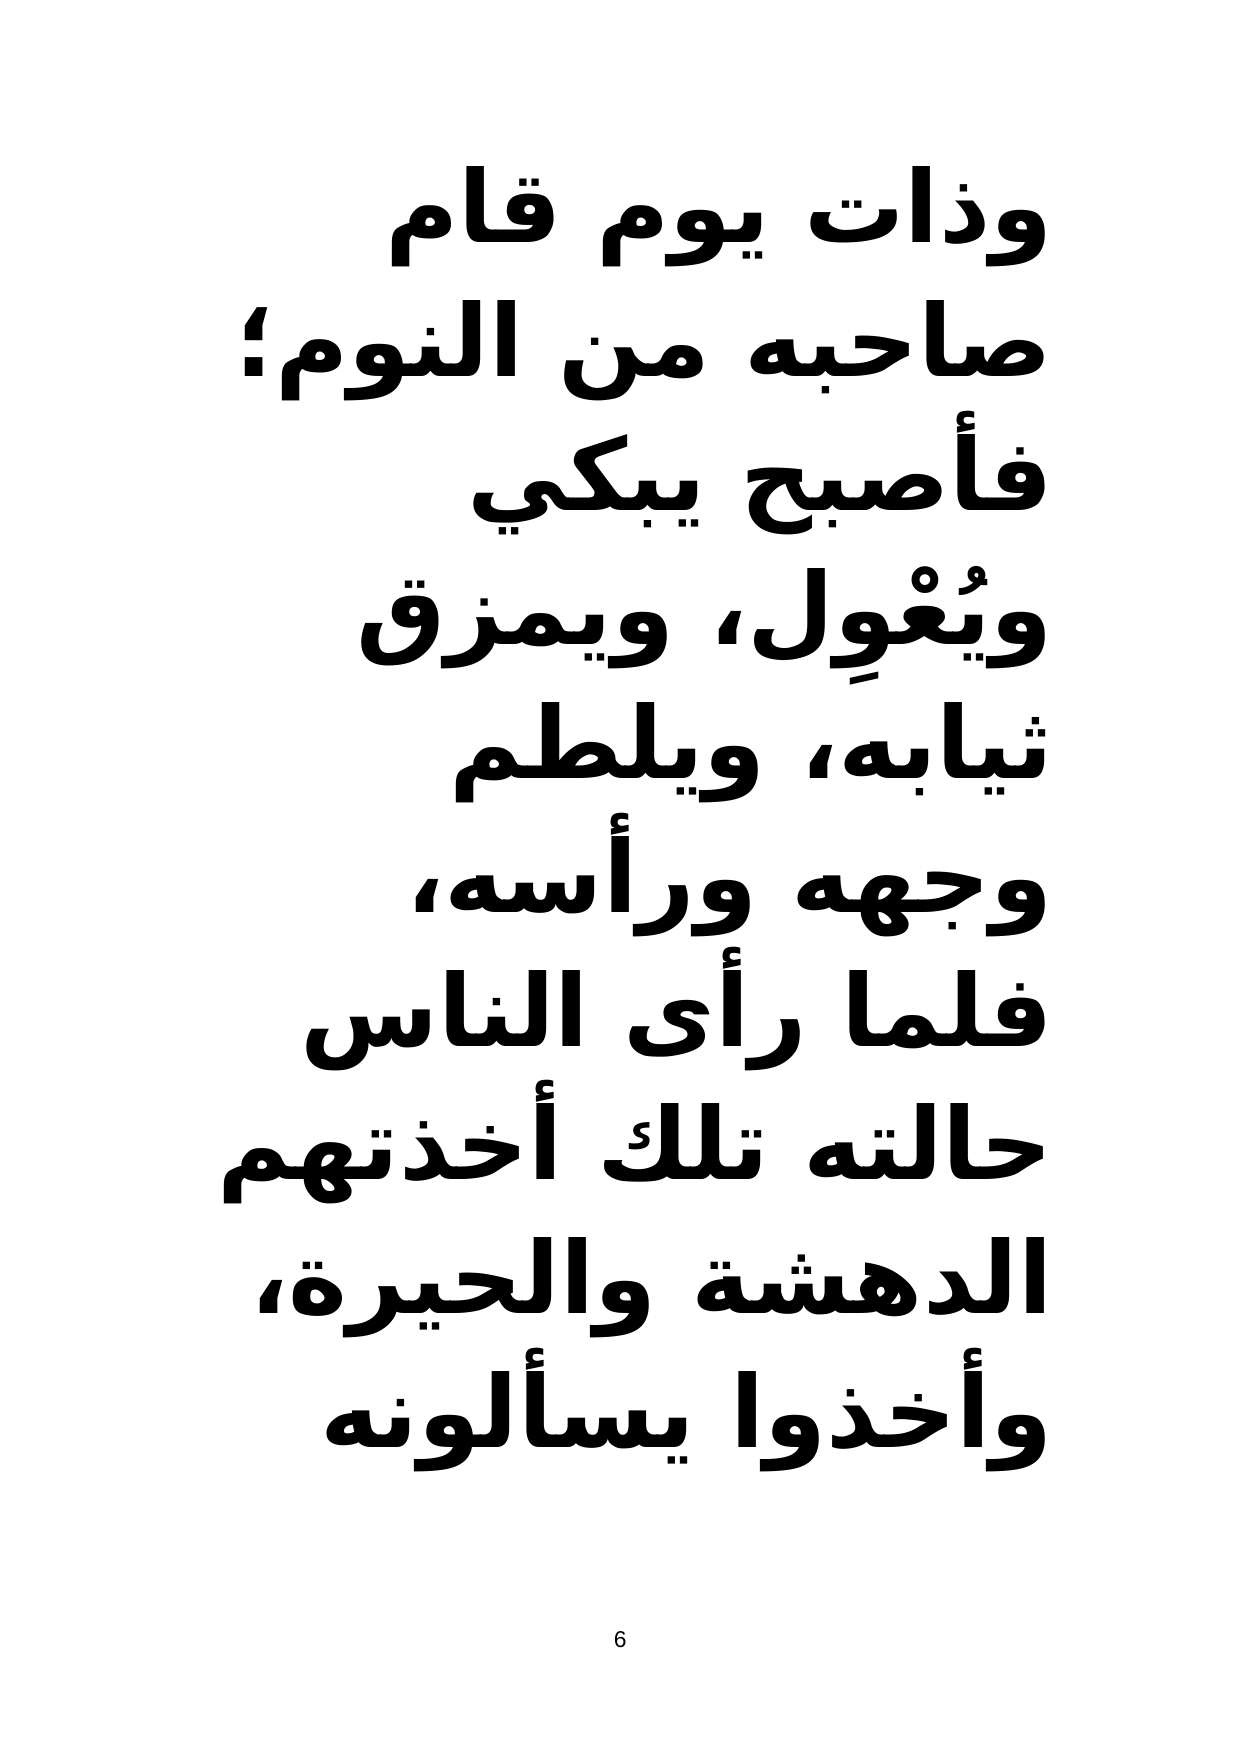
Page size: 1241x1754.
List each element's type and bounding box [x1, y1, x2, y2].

text [187, 150, 1053, 1471]
